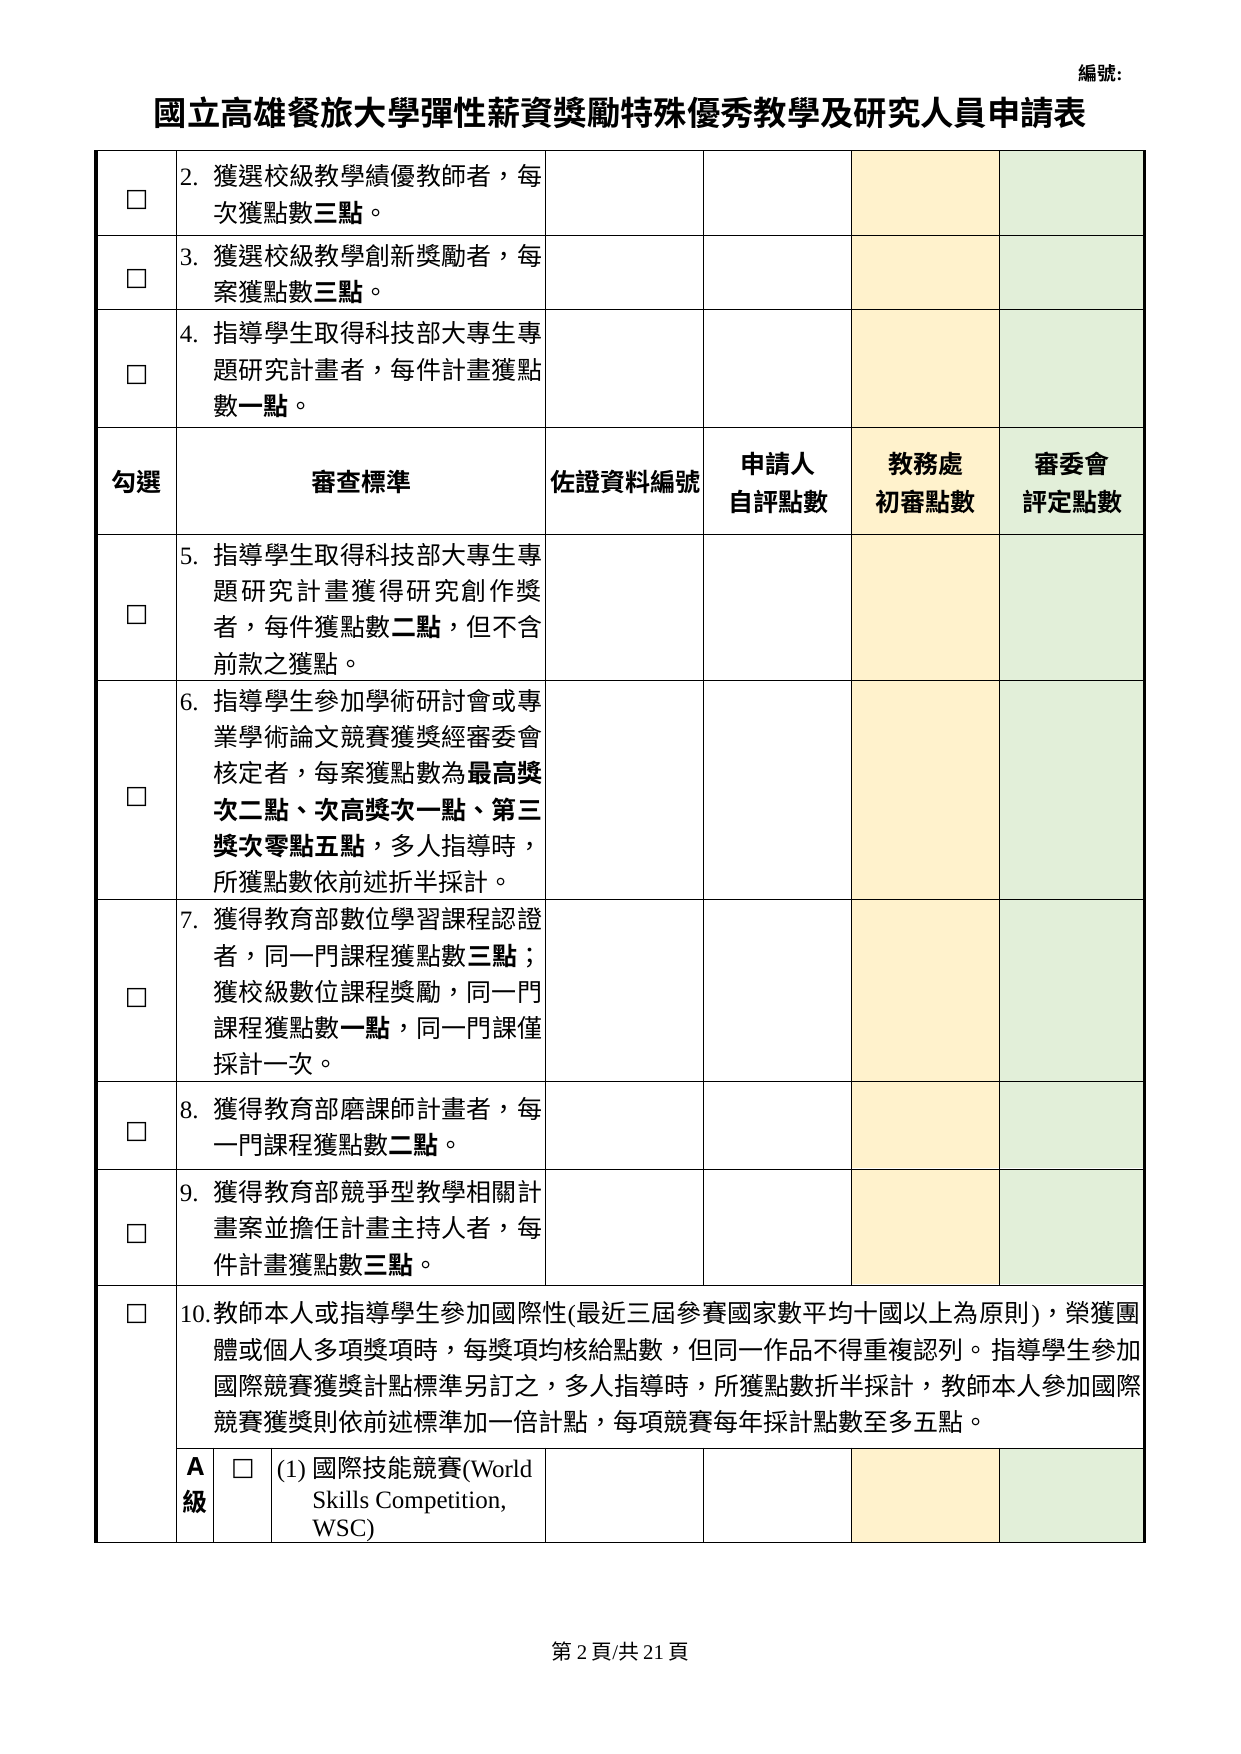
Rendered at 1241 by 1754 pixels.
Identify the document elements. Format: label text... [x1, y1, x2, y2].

table_cell [1000, 310, 1143, 427]
table_cell [546, 681, 703, 899]
table_cell [852, 1082, 999, 1168]
table_cell 教務處 初審點數 [852, 428, 999, 534]
table_cell [704, 151, 851, 235]
table_cell [852, 900, 999, 1081]
table_cell [546, 1082, 703, 1168]
table_cell [852, 681, 999, 899]
table_cell 獲選校級教學績優教師者，每次獲點數三點。 [177, 151, 545, 235]
table_cell □ [98, 535, 176, 680]
table_cell [546, 1170, 703, 1284]
table_cell [704, 681, 851, 899]
table_cell 獲得教育部競爭型教學相關計畫案並擔任計畫主持人者，每件計畫獲點數三點。 [177, 1170, 545, 1284]
table_cell 佐證資料編號 [546, 428, 703, 534]
table_cell [1000, 1082, 1143, 1168]
table_cell 勾選 [98, 428, 176, 534]
table_cell [704, 900, 851, 1081]
table_cell [546, 310, 703, 427]
table_cell □ [98, 681, 176, 899]
table_cell □ [98, 900, 176, 1081]
table_cell [704, 1082, 851, 1168]
table_cell □ [98, 1170, 176, 1284]
table_cell 申請人 自評點數 [704, 428, 851, 534]
table_cell [704, 1170, 851, 1284]
table_cell [852, 310, 999, 427]
table_cell 教師本人或指導學生參加國際性(最近三屆參賽國家數平均十國以上為原則)，榮獲團體或個人多項獎項時，每獎項均核給點數，但同一作品不得重複認列。指導學生參加國際競賽獲獎計點標準另訂之，多人指導時，所獲點數折半採計，教師本人參加國際競賽獲獎則依前述標準加一倍計點，每項競賽每年採計點數至多五點。 [177, 1286, 1143, 1447]
table_cell [852, 151, 999, 235]
table_cell [704, 1449, 851, 1542]
table_cell 獲選校級教學創新獎勵者，每案獲點數三點。 [177, 236, 545, 309]
table_cell 指導學生取得科技部大專生專題研究計畫獲得研究創作獎者，每件獲點數二點，但不含前款之獲點。 [177, 535, 545, 680]
table_cell [1000, 681, 1143, 899]
table_cell 獲得教育部磨課師計畫者，每一門課程獲點數二點。 [177, 1082, 545, 1168]
table_cell □ [98, 1286, 176, 1542]
table_cell □ [98, 310, 176, 427]
table_cell [852, 1170, 999, 1284]
table_cell A級 [177, 1449, 213, 1542]
table_cell □ [98, 236, 176, 309]
table_cell [704, 535, 851, 680]
table_cell [1000, 900, 1143, 1081]
table_cell [1000, 535, 1143, 680]
table_cell [546, 900, 703, 1081]
table_cell 審委會 評定點數 [1000, 428, 1143, 534]
table_cell [704, 310, 851, 427]
table_cell [546, 535, 703, 680]
table_cell 指導學生參加學術研討會或專業學術論文競賽獲獎經審委會核定者，每案獲點數為最高獎次二點、次高獎次一點、第三獎次零點五點，多人指導時，所獲點數依前述折半採計。 [177, 681, 545, 899]
table_cell 國際技能競賽(World Skills Competition, WSC) [272, 1449, 545, 1542]
table_cell 獲得教育部數位學習課程認證者，同一門課程獲點數三點；獲校級數位課程獎勵，同一門課程獲點數一點，同一門課僅採計一次。 [177, 900, 545, 1081]
table_cell [1000, 1449, 1143, 1542]
table_cell [546, 151, 703, 235]
table_cell [852, 236, 999, 309]
table_cell [1000, 1170, 1143, 1284]
table_cell □ [214, 1449, 271, 1542]
table_cell [546, 236, 703, 309]
table_cell 指導學生取得科技部大專生專題研究計畫者，每件計畫獲點數一點。 [177, 310, 545, 427]
table_cell [1000, 236, 1143, 309]
table_cell [546, 1449, 703, 1542]
table_cell [704, 236, 851, 309]
table_cell □ [98, 1082, 176, 1168]
table_cell □ [98, 151, 176, 235]
table_cell 審查標準 [177, 428, 545, 534]
table_cell [852, 1449, 999, 1542]
table_cell [852, 535, 999, 680]
table_cell [1000, 151, 1143, 235]
